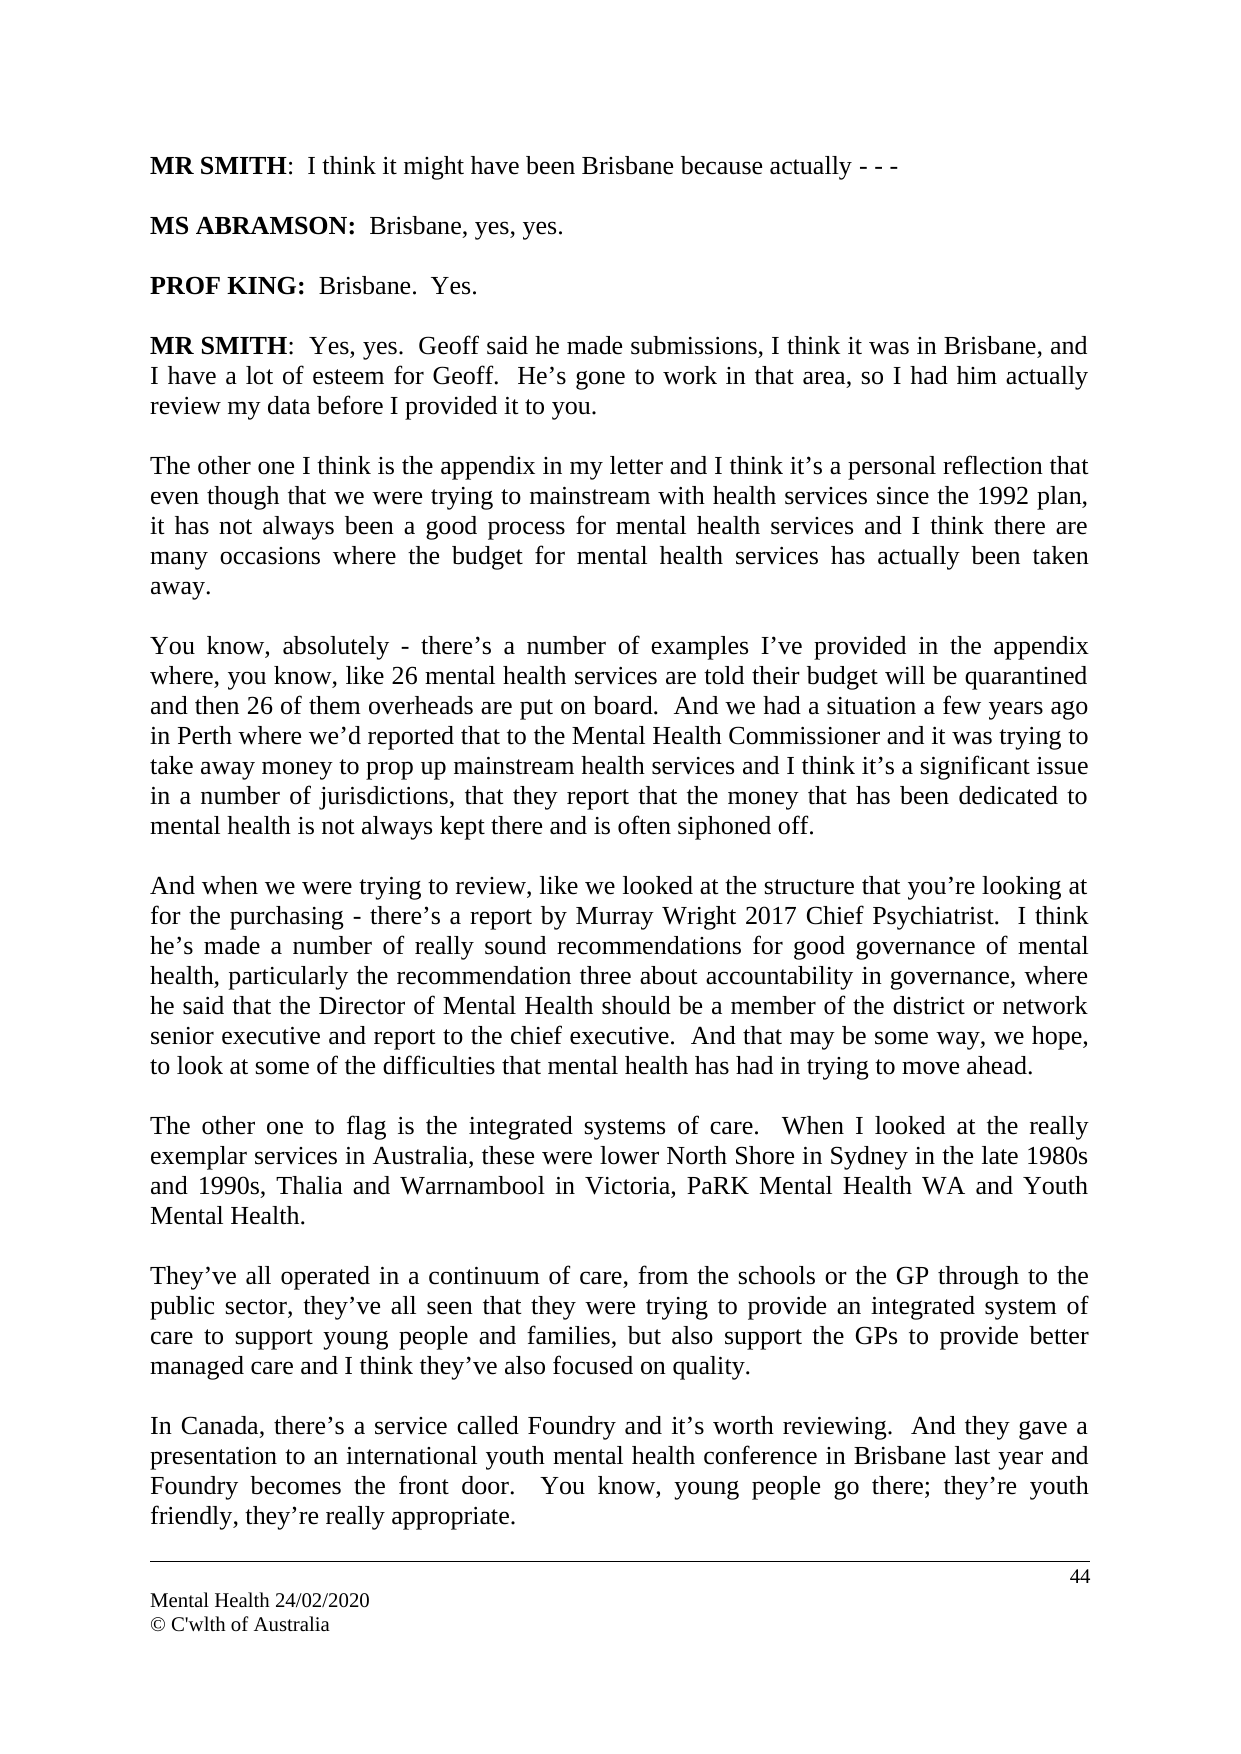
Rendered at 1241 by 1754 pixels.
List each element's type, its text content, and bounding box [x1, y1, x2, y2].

text And when we were trying to review, like we looked at the structure that you’re looking at for the purchasing - there’s a report by Murray Wright 2017 Chief Psychiatrist. I think he’s made a number of really sound recommendations for good governance of mental health, particularly the recommendation three about accountability in governance, where he said that the Director of Mental Health should be a member of the district or network senior executive and report to the chief executive. And that may be some way, we hope, to look at some of the difficulties that mental health has had in trying to move ahead. [150, 870, 1090, 1080]
text In Canada, there’s a service called Foundry and it’s worth reviewing. And they gave a presentation to an international youth mental health conference in Brisbane last year and Foundry becomes the front door. You know, young people go there; they’re youth friendly, they’re really appropriate. [150, 1410, 1090, 1530]
text The other one to flag is the integrated systems of care. When I looked at the really exemplar services in Australia, these were lower North Shore in Sydney in the late 1980s and 1990s, Thalia and Warrnambool in Victoria, PaRK Mental Health WA and Youth Mental Health. [150, 1110, 1090, 1230]
text MR SMITH: I think it might have been Brisbane because actually - - - [150, 150, 1090, 180]
text MR SMITH: Yes, yes. Geoff said he made submissions, I think it was in Brisbane, and I have a lot of esteem for Geoff. He’s gone to work in that area, so I had him actually review my data before I provided it to you. [150, 330, 1090, 420]
text They’ve all operated in a continuum of care, from the schools or the GP through to the public sector, they’ve all seen that they were trying to provide an integrated system of care to support young people and families, but also support the GPs to provide better managed care and I think they’ve also focused on quality. [150, 1260, 1090, 1380]
text MS ABRAMSON: Brisbane, yes, yes. [150, 210, 1090, 240]
text PROF KING: Brisbane. Yes. [150, 270, 1090, 300]
text You know, absolutely - there’s a number of examples I’ve provided in the appendix where, you know, like 26 mental health services are told their budget will be quarantined and then 26 of them overheads are put on board. And we had a situation a few years ago in Perth where we’d reported that to the Mental Health Commissioner and it was trying to take away money to prop up mainstream health services and I think it’s a significant issue in a number of jurisdictions, that they report that the money that has been dedicated to mental health is not always kept there and is often siphoned off. [150, 630, 1090, 840]
text The other one I think is the appendix in my letter and I think it’s a personal reflection that even though that we were trying to mainstream with health services since the 1992 plan, it has not always been a good process for mental health services and I think there are many occasions where the budget for mental health services has actually been taken away. [150, 450, 1090, 600]
